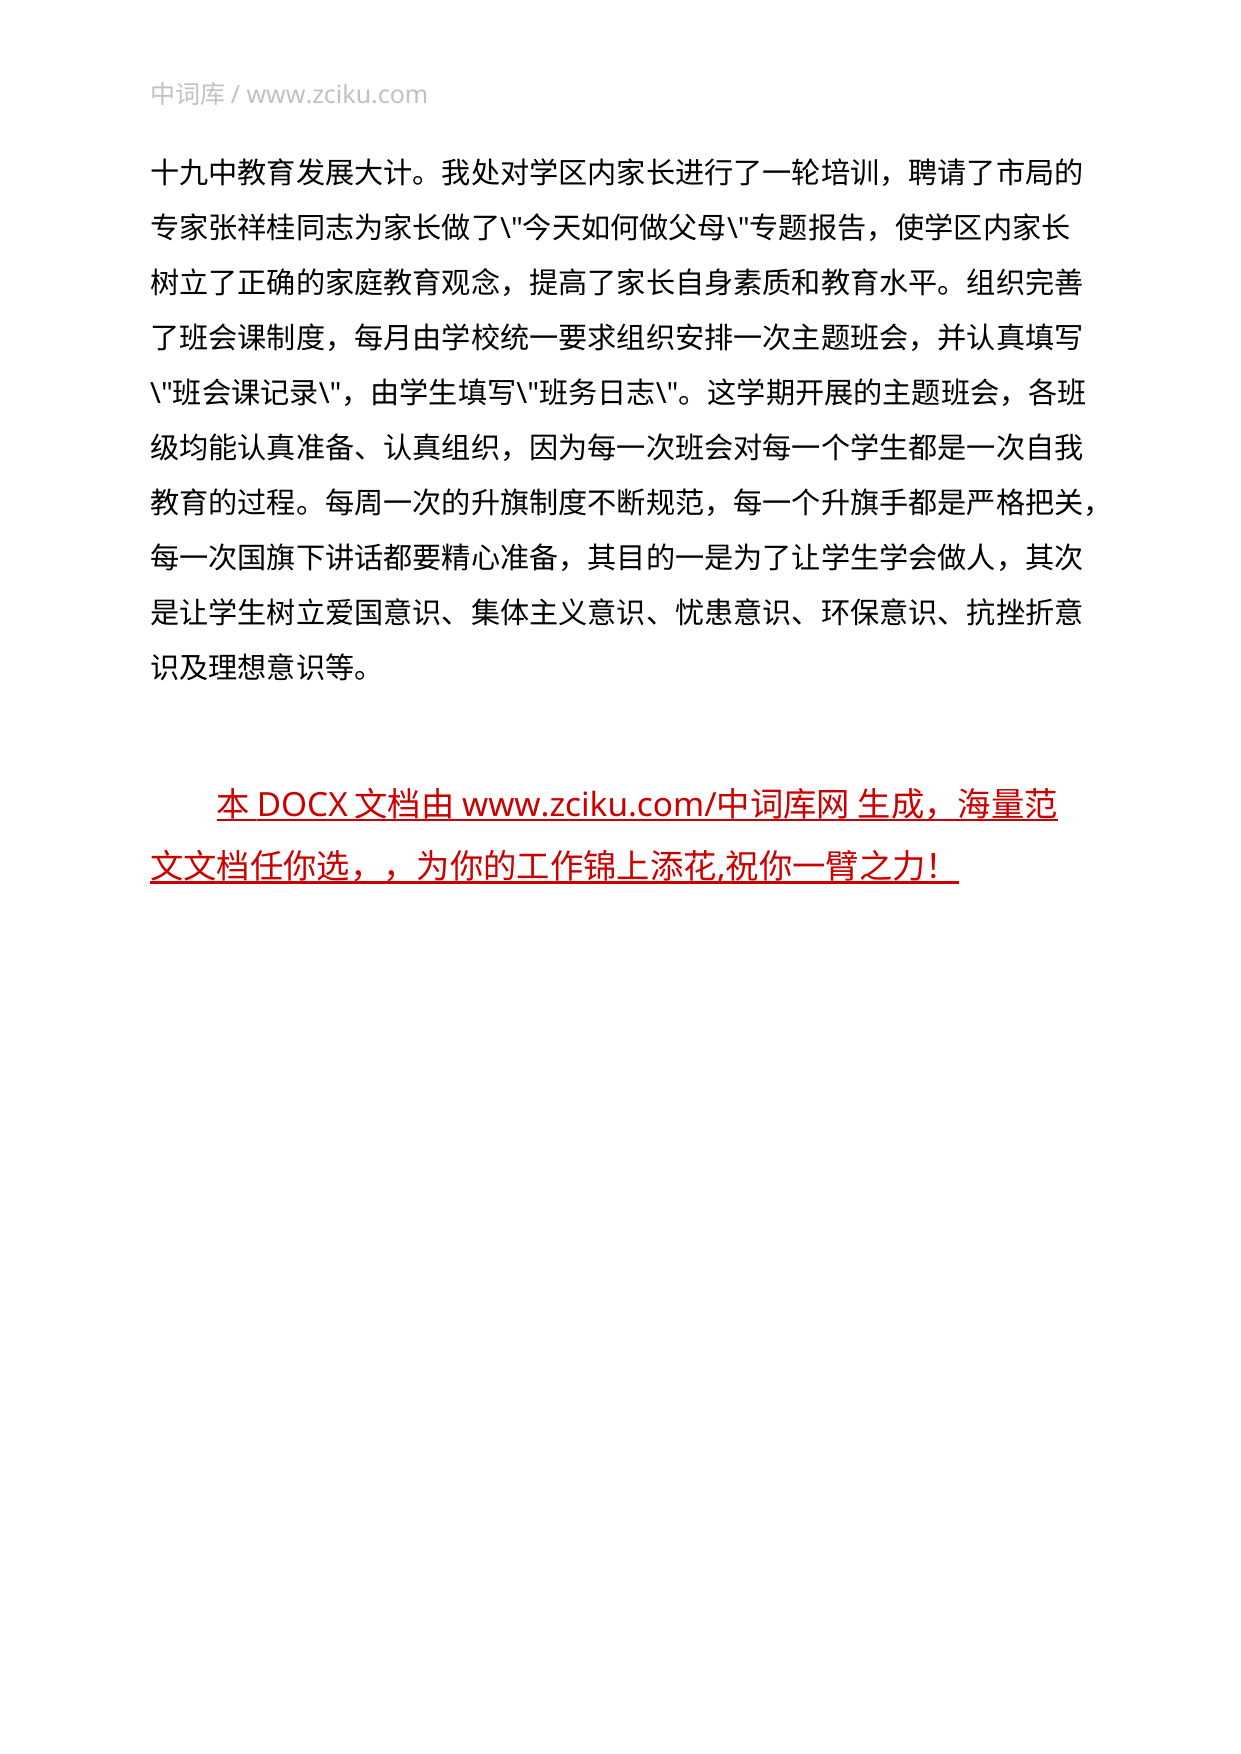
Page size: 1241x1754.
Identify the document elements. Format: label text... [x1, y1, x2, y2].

text 本DOCX文档由 www.zciku.com/中词库网 生成，海量范文文档任你选，，为你的工作锦上添花,祝你一臂之力！ [150, 777, 1090, 888]
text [150, 150, 1090, 687]
